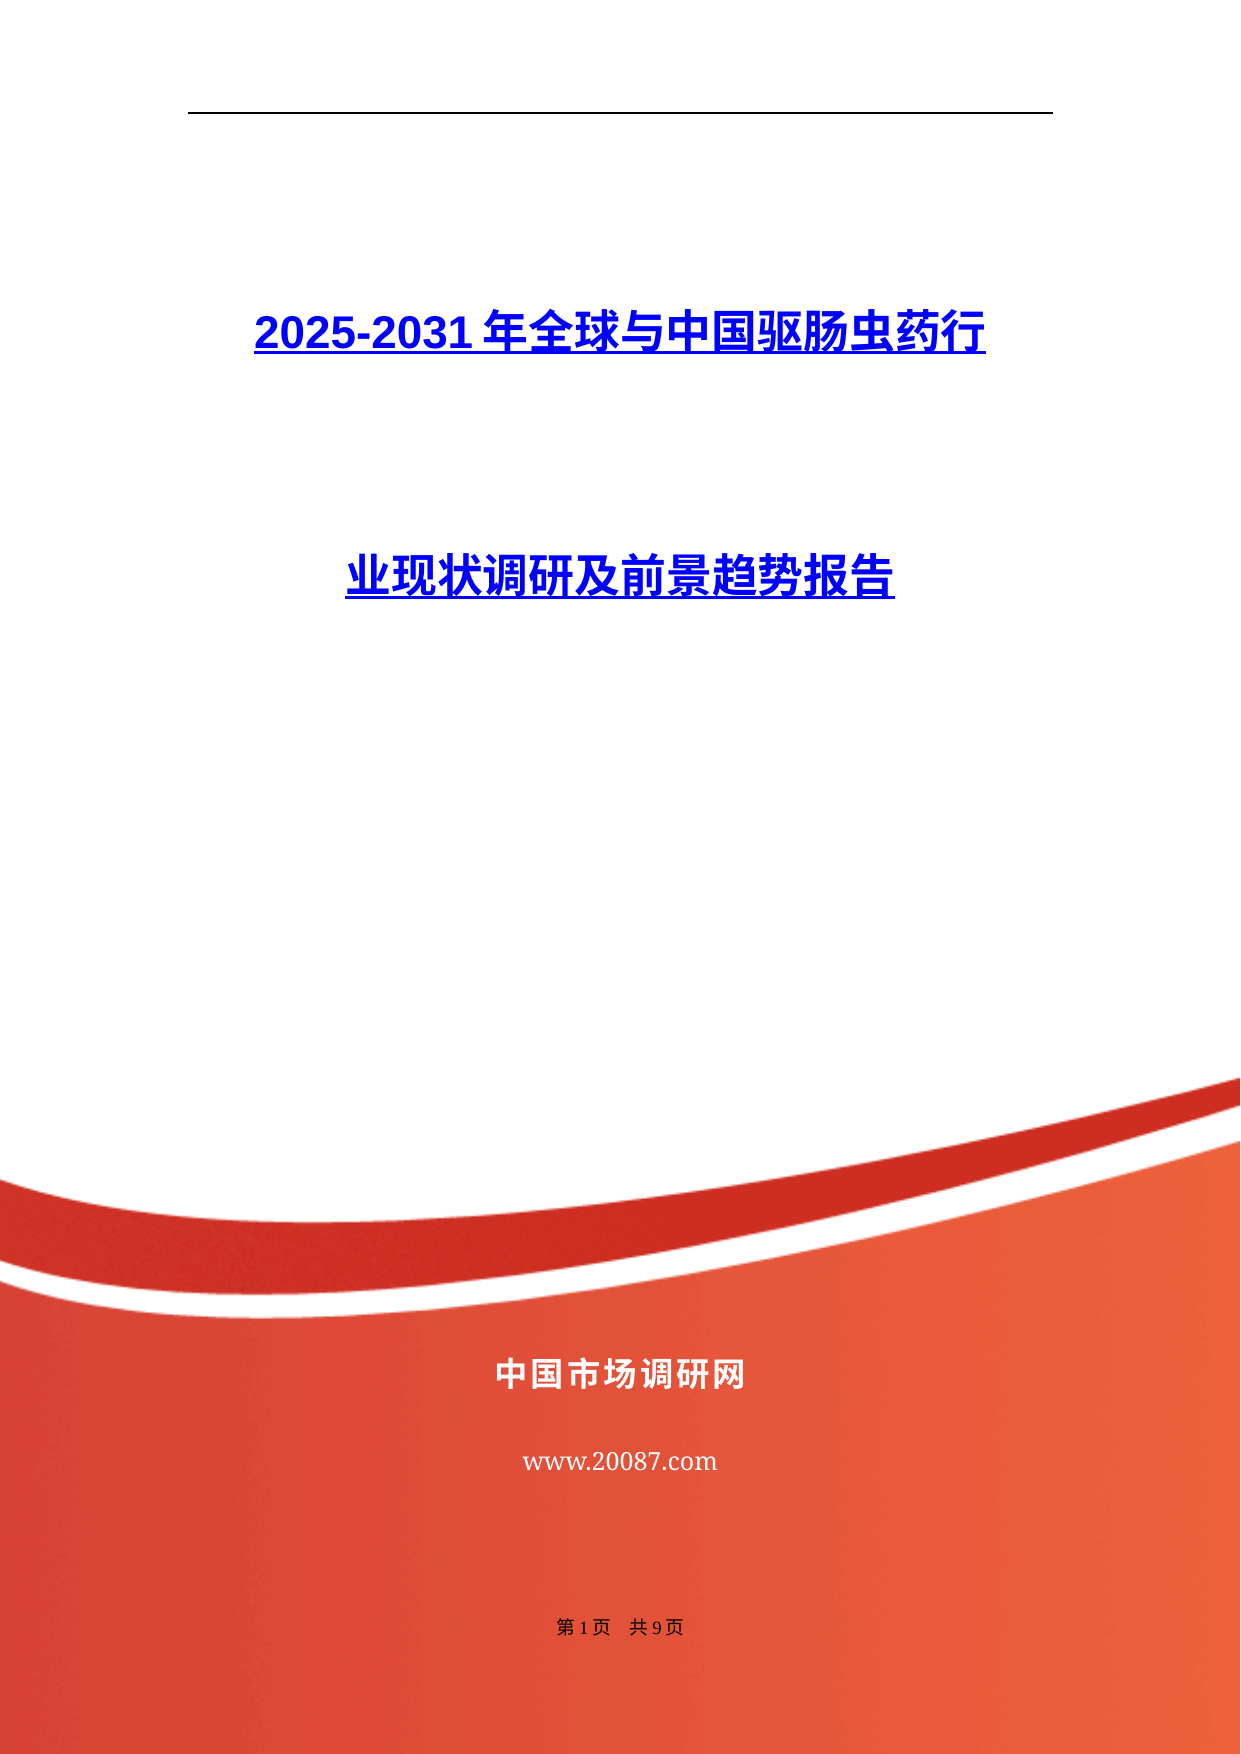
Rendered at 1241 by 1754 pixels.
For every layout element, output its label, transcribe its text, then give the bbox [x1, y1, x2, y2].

picture [0, 1006, 1241, 1754]
table_header 2025-2031年全球与中国驱肠虫药行业现状调研及前景趋势报告 [188, 207, 1053, 773]
text www.20087.com [187, 1428, 1053, 1493]
subtitle 中国市场调研网 [187, 1339, 1053, 1404]
